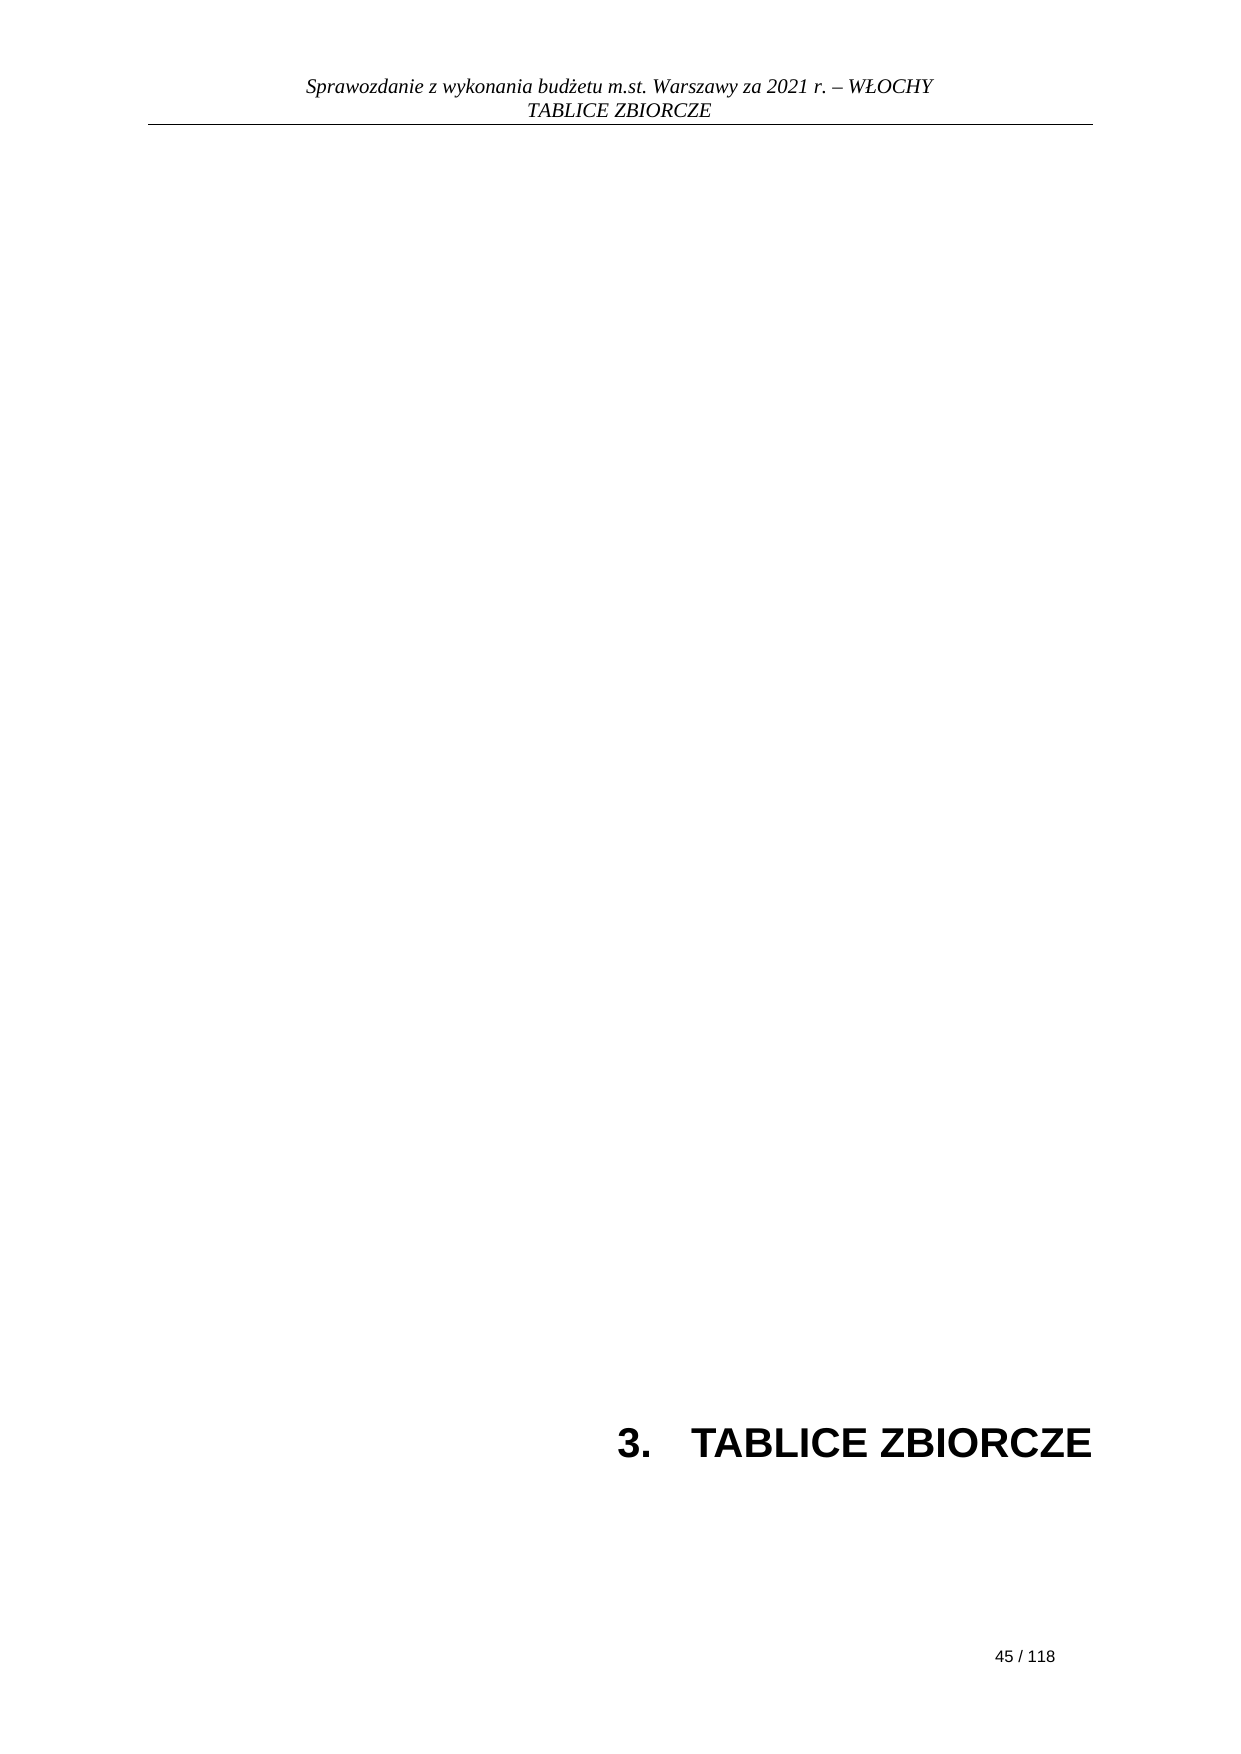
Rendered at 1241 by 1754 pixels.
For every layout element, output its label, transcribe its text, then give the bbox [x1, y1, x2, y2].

subtitle 3. TABLICE ZBIORCZE [148, 1419, 1093, 1467]
